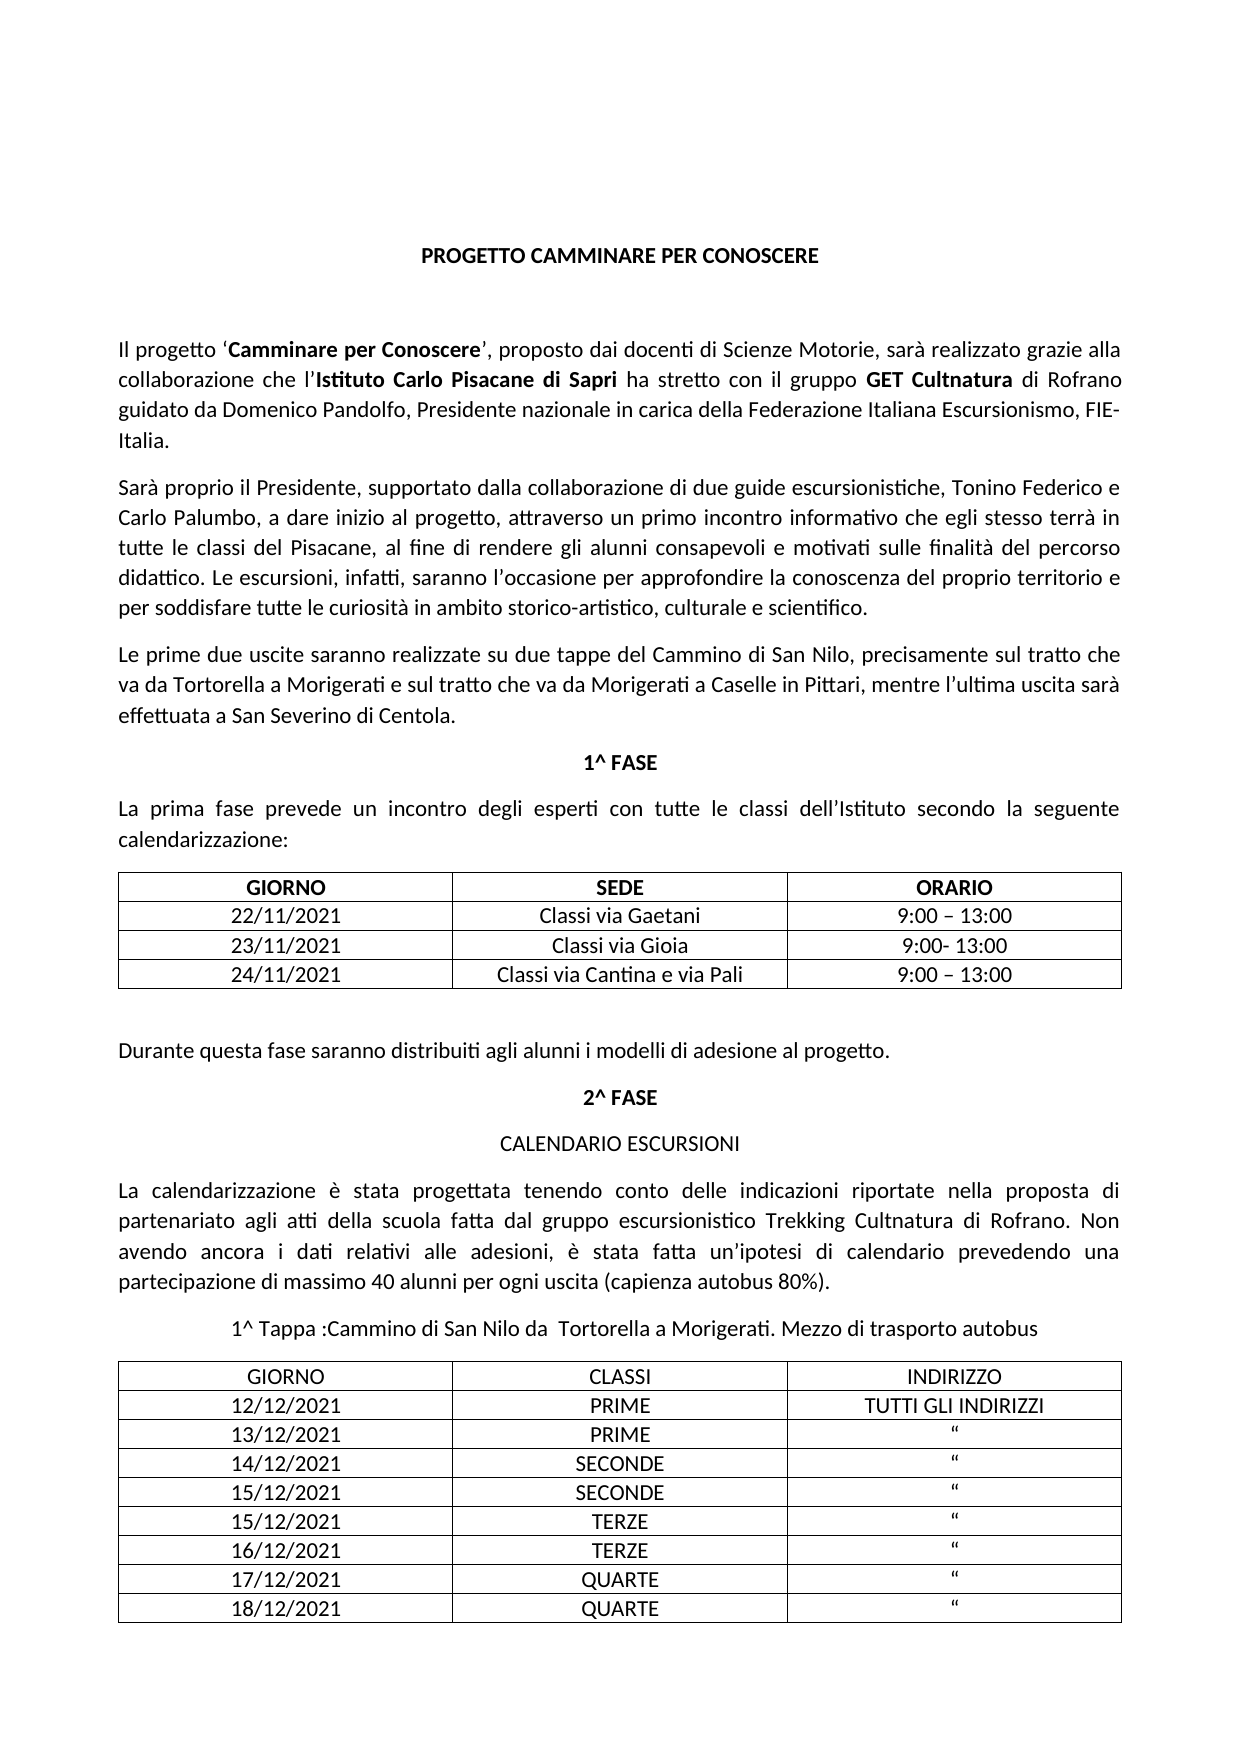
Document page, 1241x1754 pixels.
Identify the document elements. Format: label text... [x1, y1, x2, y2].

text La prima fase prevede un incontro degli esperti con tutte le classi dell’Istituto secondo la seguente calendarizzazione: [118, 794, 1122, 853]
text Sarà proprio il Presidente, supportato dalla collaborazione di due guide escursionistiche, Tonino Federico e Carlo Palumbo, a dare inizio al progetto, attraverso un primo incontro informativo che egli stesso terrà in tutte le classi del Pisacane, al fine di rendere gli alunni consapevoli e motivati sulle finalità del percorso didattico. Le escursioni, infatti, saranno l’occasione per approfondire la conoscenza del proprio territorio e per soddisfare tutte le curiosità in ambito storico-artistico, culturale e scientifico. [118, 473, 1122, 621]
text Durante questa fase saranno distribuiti agli alunni i modelli di adesione al progetto. [118, 1036, 1122, 1064]
table_cell “ [788, 1449, 1121, 1477]
table_cell “ [788, 1594, 1121, 1622]
text 2^ FASE [118, 1083, 1122, 1111]
table_header INDIRIZZO [788, 1362, 1121, 1390]
table_cell 9:00 – 13:00 [788, 960, 1121, 988]
text 1^ FASE [118, 748, 1122, 776]
table_cell “ [788, 1420, 1121, 1448]
table_cell Classi via Gaetani [453, 902, 787, 930]
table_cell “ [788, 1565, 1121, 1593]
table_cell 9:00- 13:00 [788, 931, 1121, 959]
table_cell 13/12/2021 [119, 1420, 452, 1448]
table_cell 24/11/2021 [119, 960, 452, 988]
table_cell “ [788, 1478, 1121, 1506]
table_cell “ [788, 1536, 1121, 1564]
table_cell 16/12/2021 [119, 1536, 452, 1564]
table_cell SECONDE [453, 1478, 787, 1506]
table_cell “ [788, 1507, 1121, 1535]
table_cell SECONDE [453, 1449, 787, 1477]
table_cell 9:00 – 13:00 [788, 902, 1121, 930]
table_cell TERZE [453, 1536, 787, 1564]
table_cell Classi via Cantina e via Pali [453, 960, 787, 988]
table_cell 15/12/2021 [119, 1478, 452, 1506]
table_cell 23/11/2021 [119, 931, 452, 959]
table_cell PRIME [453, 1391, 787, 1419]
table_header GIORNO [119, 873, 452, 901]
table_cell Classi via Gioia [453, 931, 787, 959]
table_cell 18/12/2021 [119, 1594, 452, 1622]
table_header ORARIO [788, 873, 1121, 901]
text Le prime due uscite saranno realizzate su due tappe del Cammino di San Nilo, precisamente sul tratto che va da Tortorella a Morigerati e sul tratto che va da Morigerati a Caselle in Pittari, mentre l’ultima uscita sarà effettuata a San Severino di Centola. [118, 640, 1122, 729]
table_cell 12/12/2021 [119, 1391, 452, 1419]
table_header CLASSI [453, 1362, 787, 1390]
table_cell 17/12/2021 [119, 1565, 452, 1593]
table_cell QUARTE [453, 1594, 787, 1622]
table_cell PRIME [453, 1420, 787, 1448]
text La calendarizzazione è stata progettata tenendo conto delle indicazioni riportate nella proposta di partenariato agli atti della scuola fatta dal gruppo escursionistico Trekking Cultnatura di Rofrano. Non avendo ancora i dati relativi alle adesioni, è stata fatta un’ipotesi di calendario prevedendo una partecipazione di massimo 40 alunni per ogni uscita (capienza autobus 80%). [118, 1176, 1122, 1295]
table_header GIORNO [119, 1362, 452, 1390]
table_cell TERZE [453, 1507, 787, 1535]
list 1^ Tappa :Cammino di San Nilo da Tortorella a Morigerati. Mezzo di trasporto autobus [231, 1314, 1122, 1342]
table_header SEDE [453, 873, 787, 901]
table_cell 15/12/2021 [119, 1507, 452, 1535]
text CALENDARIO ESCURSIONI [118, 1129, 1122, 1157]
table_cell 14/12/2021 [119, 1449, 452, 1477]
text PROGETTO CAMMINARE PER CONOSCERE [118, 241, 1122, 269]
table_cell QUARTE [453, 1565, 787, 1593]
table_cell 22/11/2021 [119, 902, 452, 930]
text Il progetto ‘Camminare per Conoscere’, proposto dai docenti di Scienze Motorie, sarà realizzato grazie alla collaborazione che l’Istituto Carlo Pisacane di Sapri ha stretto con il gruppo GET Cultnatura di Rofrano guidato da Domenico Pandolfo, Presidente nazionale in carica della Federazione Italiana Escursionismo, FIE- Italia. [118, 335, 1122, 454]
table_cell TUTTI GLI INDIRIZZI [788, 1391, 1121, 1419]
